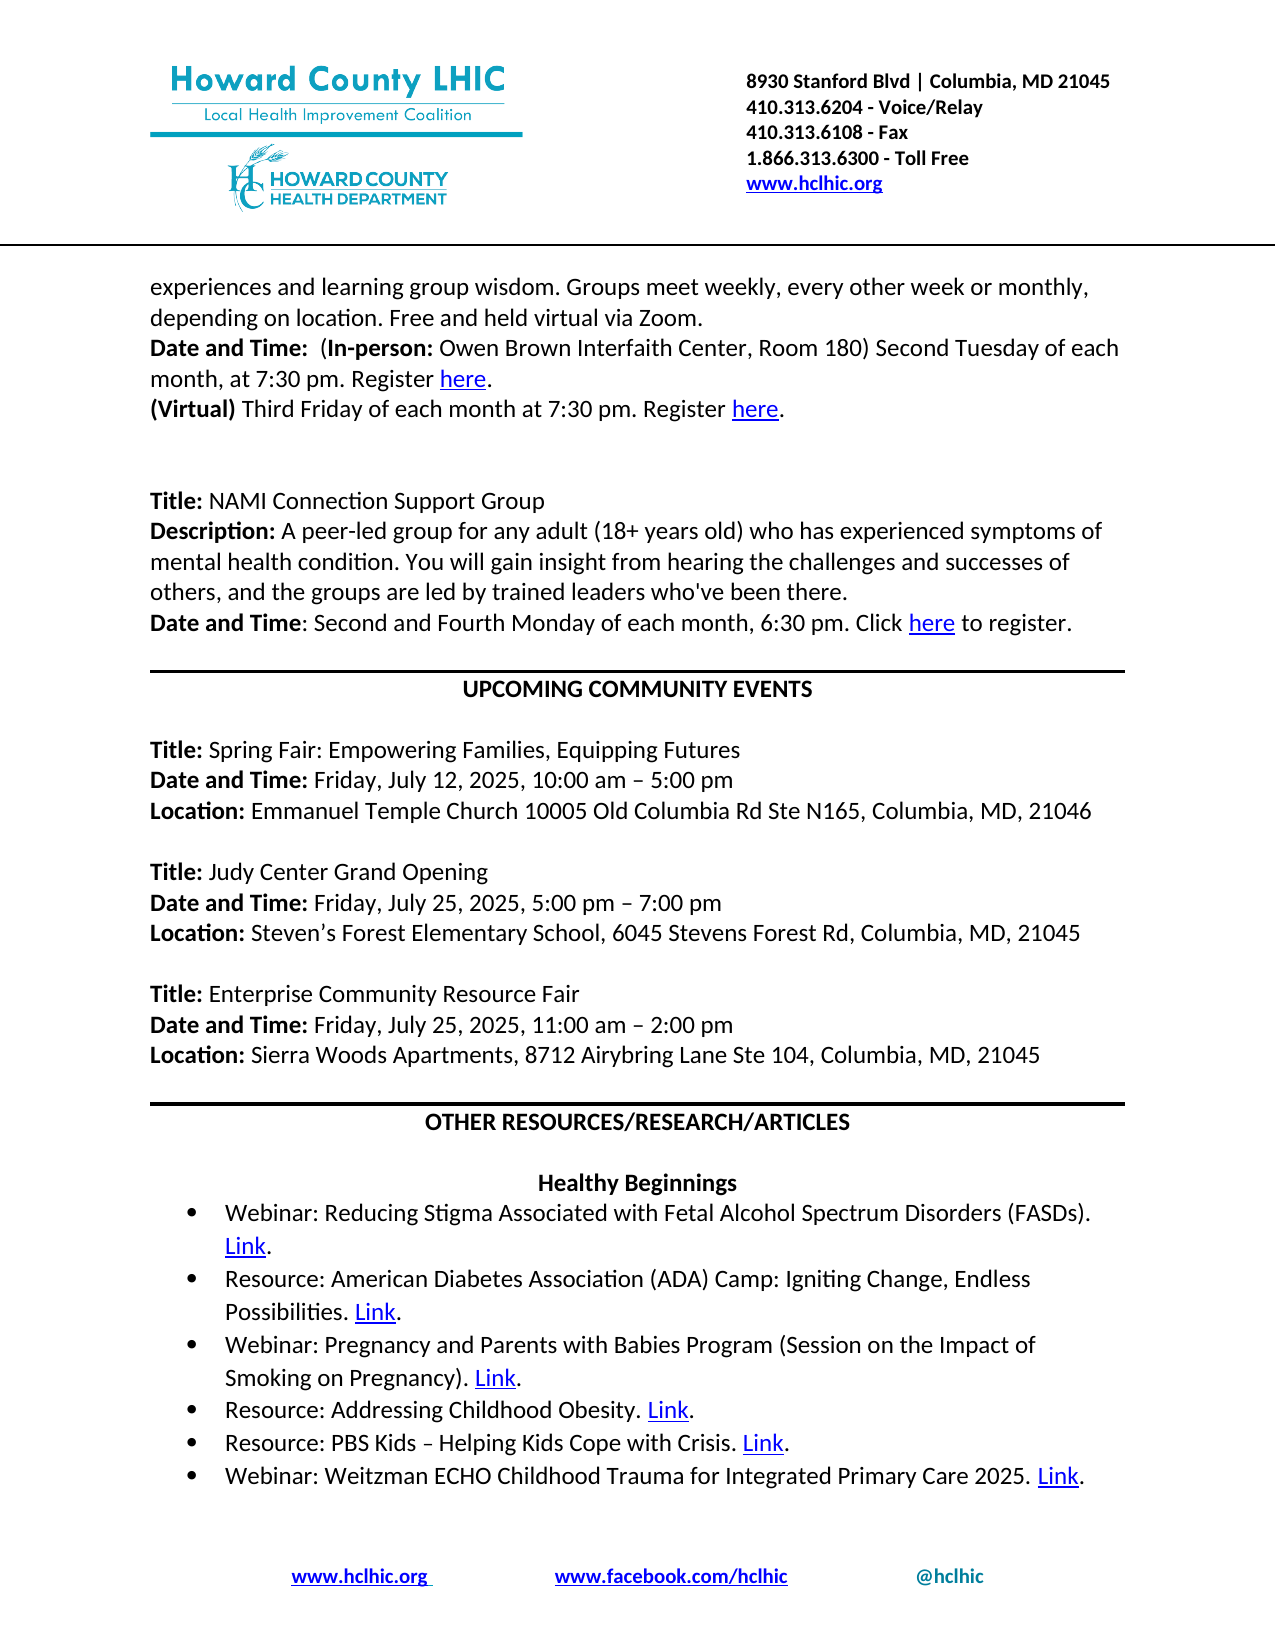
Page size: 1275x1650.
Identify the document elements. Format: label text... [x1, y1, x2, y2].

text Description: A peer-led group for any adult (18+ years old) who has experienced symptoms of mental health condition. You will gain insight from hearing the challenges and successes of others, and the groups are led by trained leaders who've been there. [150, 515, 1125, 607]
text Date and Time: (In-person: Owen Brown Interfaith Center, Room 180) Second Tuesday of each month, at 7:30 pm. Register here. [150, 332, 1125, 393]
list Webinar: Weitzman ECHO Childhood Trauma for Integrated Primary Care 2025. Link. [187, 1461, 1125, 1491]
text Date and Time: Second and Fourth Monday of each month, 6:30 pm. Click here to register. [150, 607, 1125, 637]
list Webinar: Pregnancy and Parents with Babies Program (Session on the Impact of Smoking on Pregnancy). Link. [187, 1329, 1125, 1392]
text Title: Judy Center Grand Opening [150, 856, 1125, 887]
text Title: Spring Fair: Empowering Families, Equipping Futures [150, 734, 1125, 765]
text Location: Steven’s Forest Elementary School, 6045 Stevens Forest Rd, Columbia, MD, 21045 [150, 917, 1125, 948]
list Resource: American Diabetes Association (ADA) Camp: Igniting Change, Endless Possibilities. Link. [187, 1263, 1125, 1326]
text Title: Enterprise Community Resource Fair [150, 978, 1125, 1009]
list Webinar: Reducing Stigma Associated with Fetal Alcohol Spectrum Disorders (FASDs). Link. [187, 1197, 1125, 1261]
text UPCOMING COMMUNITY EVENTS [150, 673, 1125, 704]
picture [150, 60, 523, 212]
text OTHER RESOURCES/RESEARCH/ARTICLES [150, 1106, 1125, 1136]
text Location: Emmanuel Temple Church 10005 Old Columbia Rd Ste N165, Columbia, MD, 21046 [150, 795, 1125, 826]
text Date and Time: Friday, July 25, 2025, 11:00 am – 2:00 pm [150, 1009, 1125, 1039]
text (Virtual) Third Friday of each month at 7:30 pm. Register here. [150, 393, 1125, 424]
text Date and Time: Friday, July 25, 2025, 5:00 pm – 7:00 pm [150, 887, 1125, 917]
subtitle Healthy Beginnings [150, 1167, 1125, 1197]
list Resource: Addressing Childhood Obesity. Link. [187, 1395, 1125, 1425]
text Location: Sierra Woods Apartments, 8712 Airybring Lane Ste 104, Columbia, MD, 21045 [150, 1039, 1125, 1070]
text Date and Time: Friday, July 12, 2025, 10:00 am – 5:00 pm [150, 765, 1125, 795]
list Resource: PBS Kids – Helping Kids Cope with Crisis. Link. [187, 1428, 1125, 1458]
text Title: NAMI Connection Support Group [150, 485, 1125, 515]
